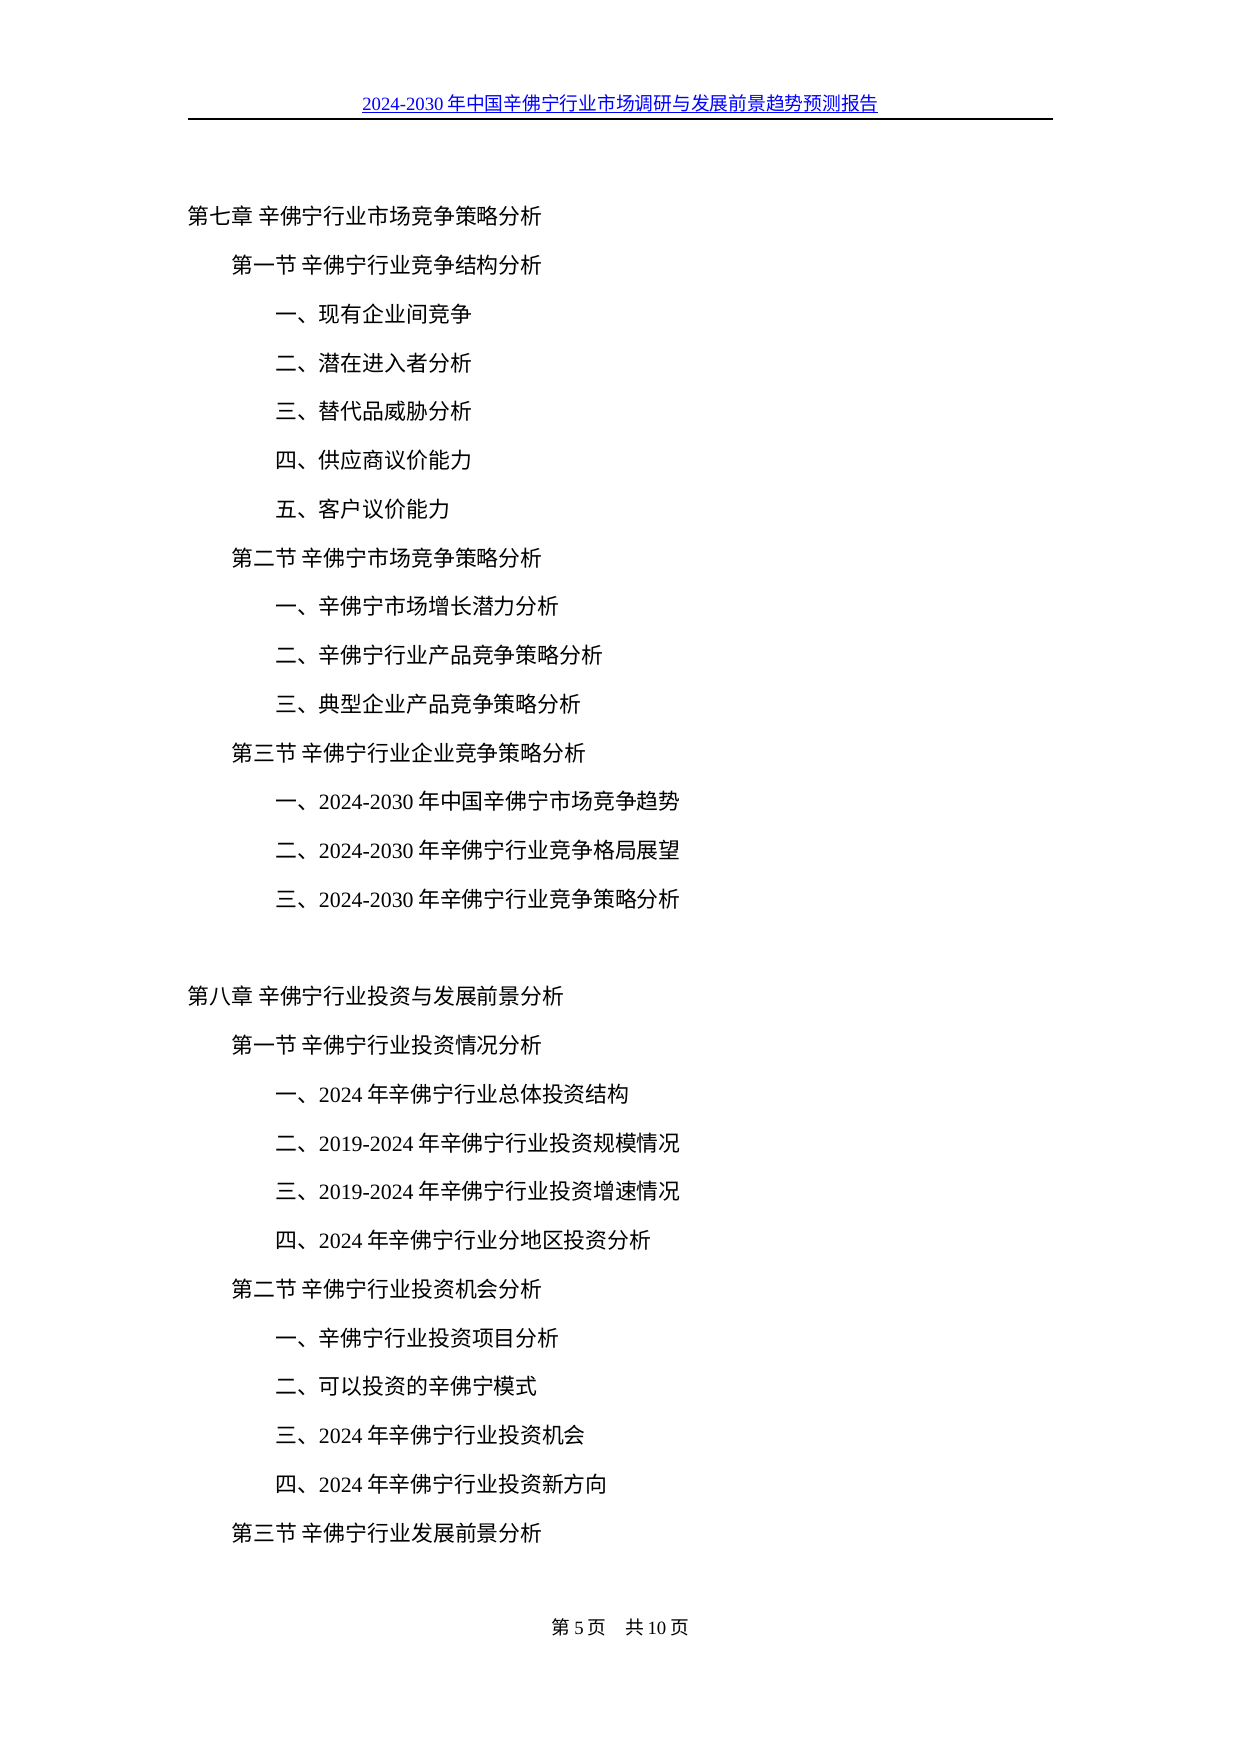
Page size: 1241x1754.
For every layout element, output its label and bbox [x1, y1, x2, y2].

text [187, 150, 1053, 1548]
